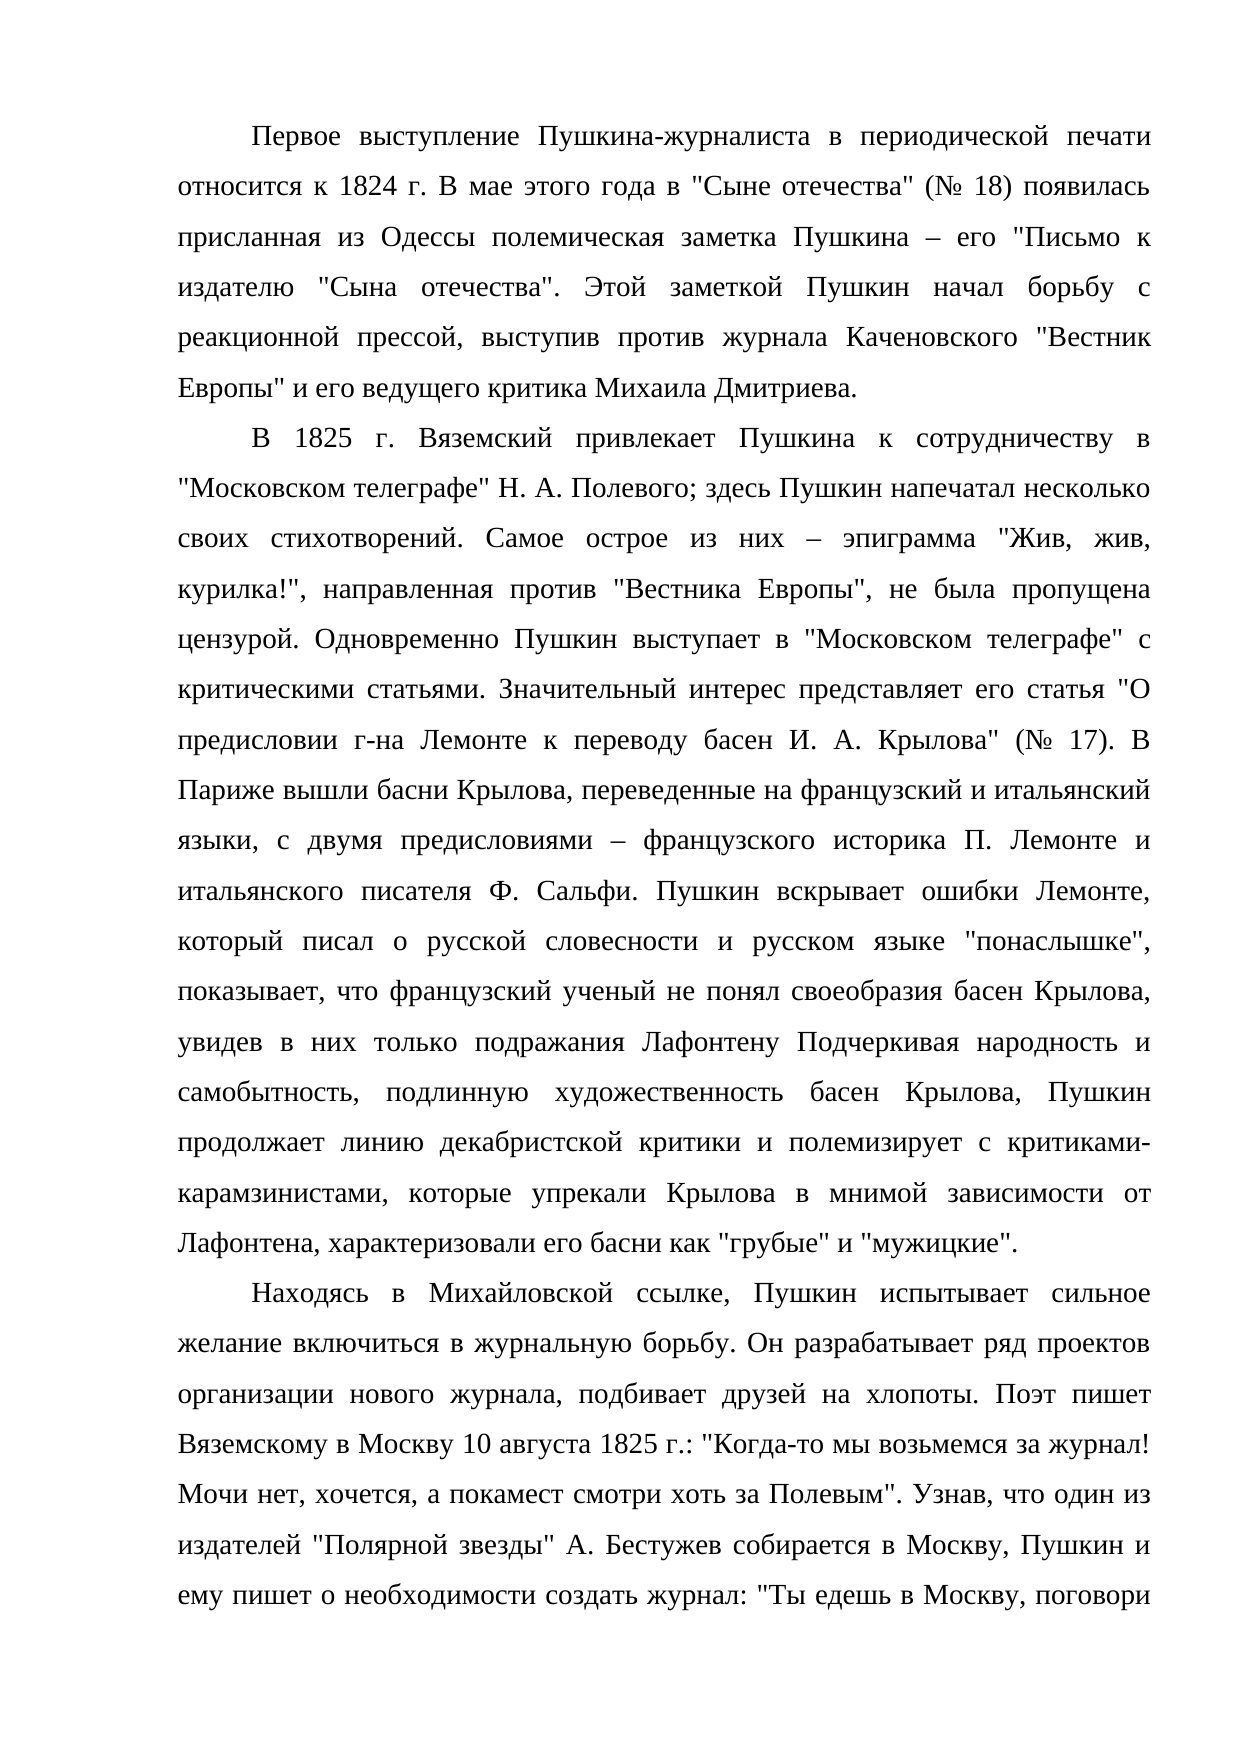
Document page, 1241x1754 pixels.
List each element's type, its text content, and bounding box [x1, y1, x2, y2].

text В 1825 г. Вяземский привлекает Пушкина к сотрудничеству в "Московском телеграфе" Н. А. Полевого; здесь Пушкин напечатал несколько своих стихотворений. Самое острое из них – эпиграмма "Жив, жив, курилка!", направленная против "Вестника Европы", не была пропущена цензурой. Одновременно Пушкин выступает в "Московском телеграфе" с критическими статьями. Значительный интерес представляет его статья "О предисловии г-на Лемонте к переводу басен И. А. Крылова" (№ 17). В Париже вышли басни Крылова, переведенные на французский и итальянский языки, с двумя предисловиями – французского историка П. Лемонте и итальянского писателя Ф. Сальфи. Пушкин вскрывает ошибки Лемонте, который писал о русской словесности и русском языке "понаслышке", показывает, что французский ученый не понял своеобразия басен Крылова, увидев в них только подражания Лафонтену Подчеркивая народность и самобытность, подлинную художественность басен Крылова, Пушкин продолжает линию декабристской критики и полемизирует с критиками-карамзинистами, которые упрекали Крылова в мнимой зависимости от Лафонтена, характеризовали его басни как "грубые" и "мужицкие". [177, 420, 1152, 1258]
text Первое выступление Пушкина-журналиста в периодической печати относится к 1824 г. В мае этого года в "Сыне отечества" (№ 18) появилась присланная из Одессы полемическая заметка Пушкина – его "Письмо к издателю "Сына отечества". Этой заметкой Пушкин начал борьбу с реакционной прессой, выступив против журнала Каченовского "Вестник Европы" и его ведущего критика Михаила Дмитриева. [177, 118, 1152, 403]
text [177, 1275, 1152, 1611]
